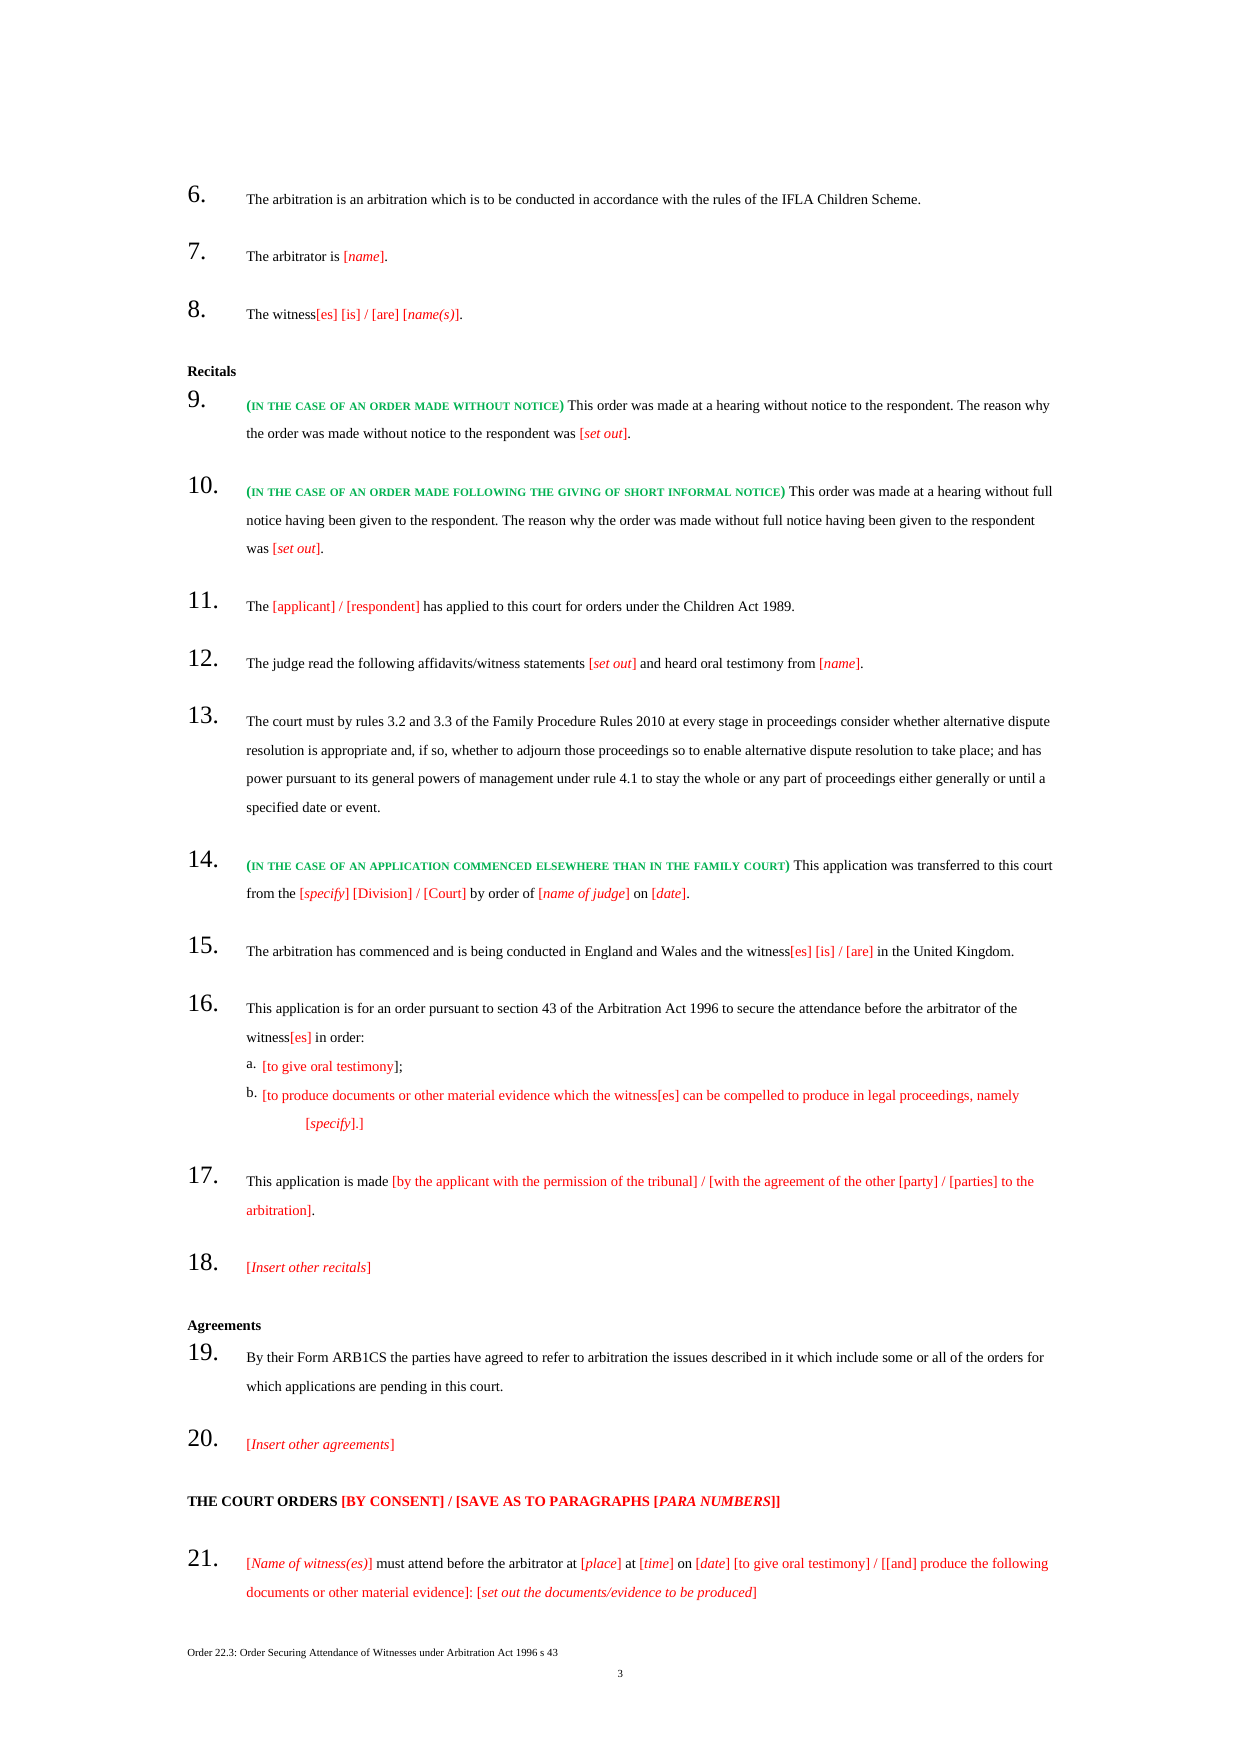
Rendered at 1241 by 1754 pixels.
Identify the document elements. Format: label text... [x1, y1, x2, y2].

text THE COURT ORDERS [BY CONSENT] / [SAVE AS TO PARAGRAPHS [PARA NUMBERS]] [187, 1481, 1053, 1510]
list The arbitrator is [name]. [187, 236, 1053, 265]
list (in the case of an order made following the giving of short informal notice) This order was made at a hearing without full notice having been given to the respondent. The reason why the order was made without full notice having been given to the respondent was [set out]. [187, 471, 1053, 557]
list [to give oral testimony]; [246, 1046, 1053, 1074]
list By their Form ARB1CS the parties have agreed to refer to arbitration the issues described in it which include some or all of the orders for which applications are pending in this court. [187, 1337, 1053, 1395]
list (in the case of an order made without notice) This order was made at a hearing without notice to the respondent. The reason why the order was made without notice to the respondent was [set out]. [187, 384, 1053, 442]
list The arbitration is an arbitration which is to be conducted in accordance with the rules of the IFLA Children Scheme. [187, 179, 1053, 207]
text Recitals [187, 351, 1053, 380]
text Agreements [187, 1304, 1053, 1333]
list [Insert other recitals] [187, 1247, 1053, 1276]
list The witness[es] [is] / [are] [name(s)]. [187, 294, 1053, 322]
list [Name of witness(es)] must attend before the arbitrator at [place] at [time] on [date] [to give oral testimony] / [[and] produce the following documents or other material evidence]: [set out the documents/evidence to be produced] [187, 1543, 1053, 1600]
list This application is for an order pursuant to section 43 of the Arbitration Act 1996 to secure the attendance before the arbitrator of the witness[es] in order: [187, 988, 1053, 1046]
list The court must by rules 3.2 and 3.3 of the Family Procedure Rules 2010 at every stage in proceedings consider whether alternative dispute resolution is appropriate and, if so, whether to adjourn those proceedings so to enable alternative dispute resolution to take place; and has power pursuant to its general powers of management under rule 4.1 to stay the whole or any part of proceedings either generally or until a specified date or event. [187, 701, 1053, 816]
list The [applicant] / [respondent] has applied to this court for orders under the Children Act 1989. [187, 586, 1053, 614]
list The judge read the following affidavits/witness statements [set out] and heard oral testimony from [name]. [187, 643, 1053, 672]
list [to produce documents or other material evidence which the witness[es] can be compelled to produce in legal proceedings, namely [specify].] [246, 1074, 1053, 1132]
list The arbitration has commenced and is being conducted in England and Wales and the witness[es] [is] / [are] in the United Kingdom. [187, 931, 1053, 959]
list This application is made [by the applicant with the permission of the tribunal] / [with the agreement of the other [party] / [parties] to the arbitration]. [187, 1161, 1053, 1218]
list (in the case of an application commenced elsewhere than in the family court) This application was transferred to this court from the [specify] [Division] / [Court] by order of [name of judge] on [date]. [187, 844, 1053, 902]
list [Insert other agreements] [187, 1423, 1053, 1452]
